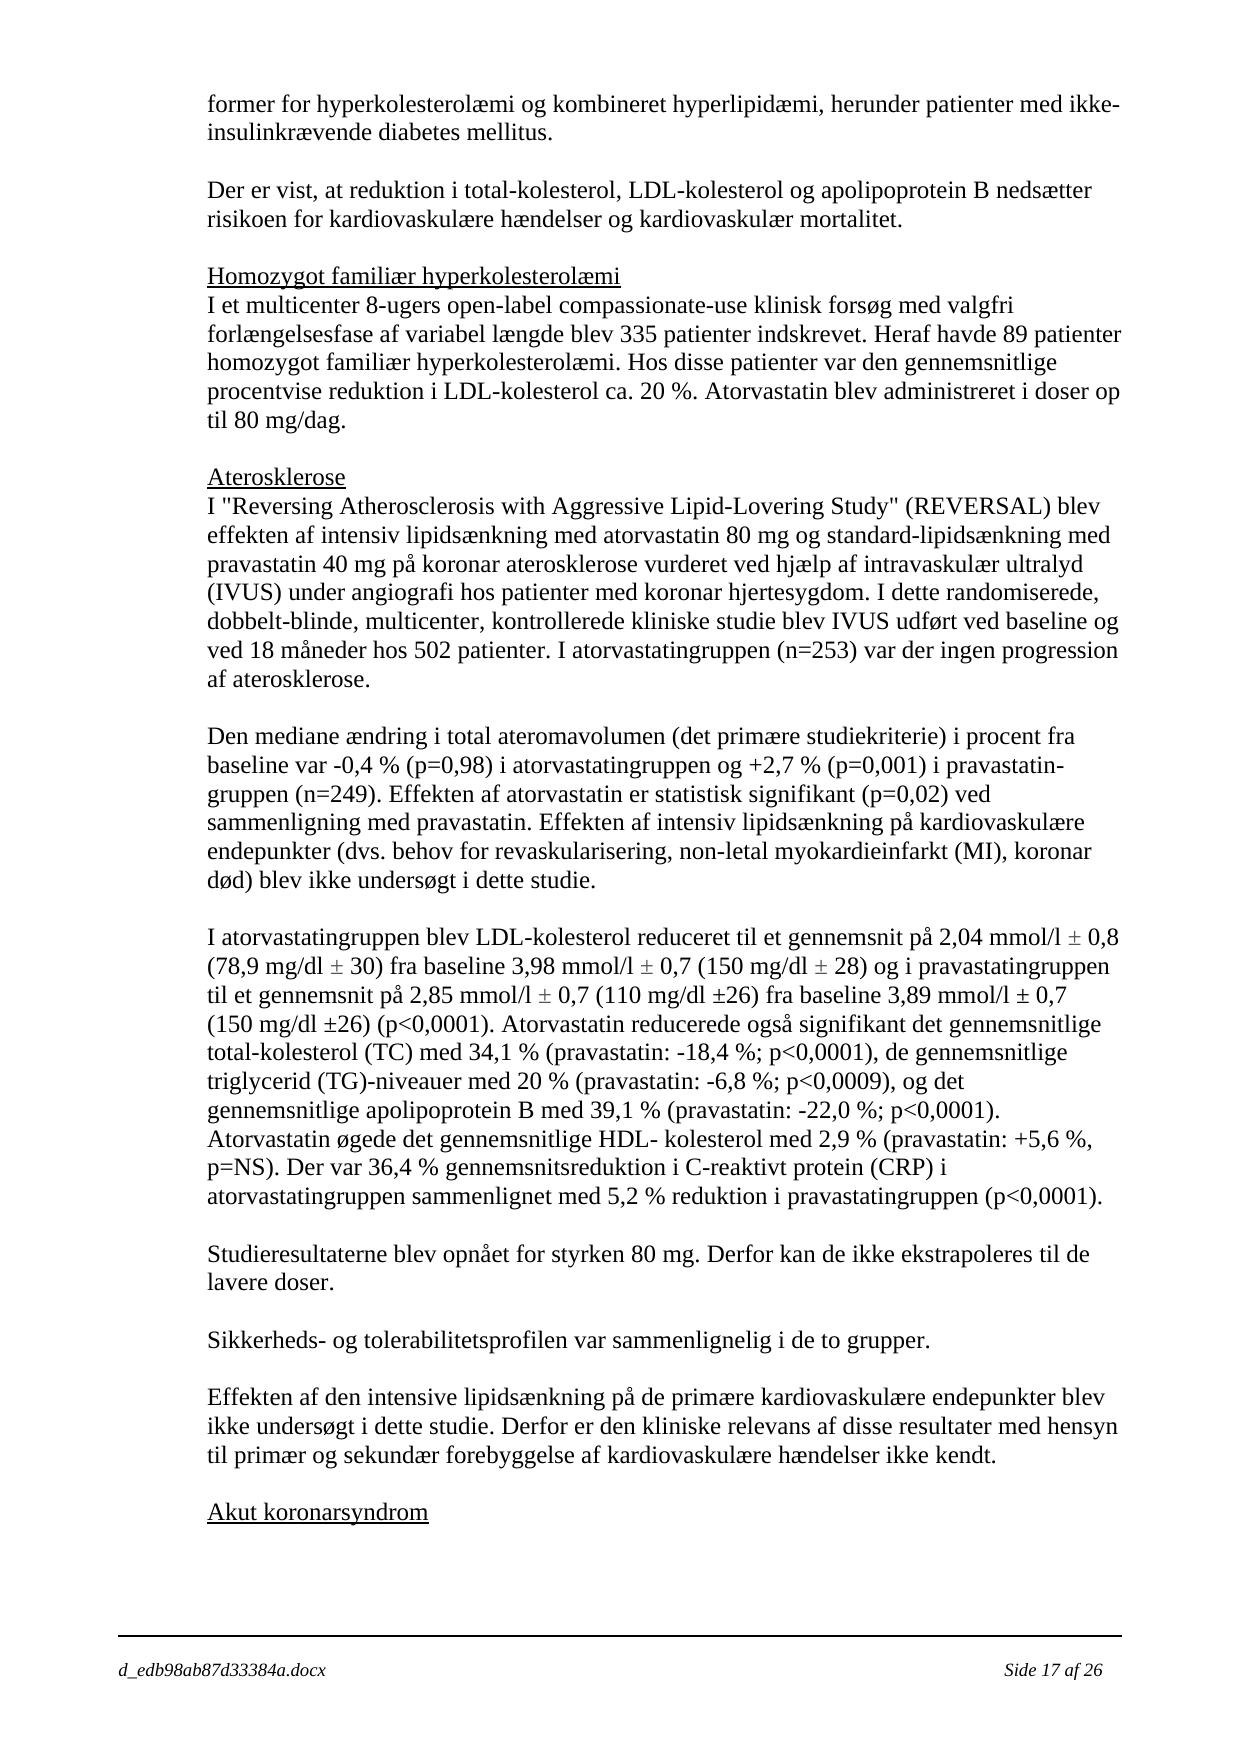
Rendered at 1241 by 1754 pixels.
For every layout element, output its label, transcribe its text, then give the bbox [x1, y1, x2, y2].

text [207, 89, 1122, 146]
text Effekten af den intensive lipidsænkning på de primære kardiovaskulære endepunkter blev ikke undersøgt i dette studie. Derfor er den kliniske relevans af disse resultater med hensyn til primær og sekundær forebyggelse af kardiovaskulære hændelser ikke kendt. [207, 1382, 1122, 1469]
text I atorvastatingruppen blev LDL-kolesterol reduceret til et gennemsnit på 2,04 mmol/l ± 0,8 (78,9 mg/dl ± 30) fra baseline 3,98 mmol/l ± 0,7 (150 mg/dl ± 28) og i pravastatingruppen til et gennemsnit på 2,85 mmol/l ± 0,7 (110 mg/dl ±26) fra baseline 3,89 mmol/l ± 0,7 (150 mg/dl ±26) (p<0,0001). Atorvastatin reducerede også signifikant det gennemsnitlige total-kolesterol (TC) med 34,1 % (pravastatin: -18,4 %; p<0,0001), de gennemsnitlige triglycerid (TG)-niveauer med 20 % (pravastatin: -6,8 %; p<0,0009), og det gennemsnitlige apolipoprotein B med 39,1 % (pravastatin: -22,0 %; p<0,0001). Atorvastatin øgede det gennemsnitlige HDL- kolesterol med 2,9 % (pravastatin: +5,6 %, p=NS). Der var 36,4 % gennemsnitsreduktion i C-reaktivt protein (CRP) i atorvastatingruppen sammenlignet med 5,2 % reduktion i pravastatingruppen (p<0,0001). [207, 922, 1122, 1210]
text I et multicenter 8-ugers open-label compassionate-use klinisk forsøg med valgfri forlængelsesfase af variabel længde blev 335 patienter indskrevet. Heraf havde 89 patienter homozygot familiær hyperkolesterolæmi. Hos disse patienter var den gennemsnitlige procentvise reduktion i LDL-kolesterol ca. 20 %. Atorvastatin blev administreret i doser op til 80 mg/dag. [207, 290, 1122, 434]
text Homozygot familiær hyperkolesterolæmi [207, 261, 1122, 290]
text Der er vist, at reduktion i total-kolesterol, LDL-kolesterol og apolipoprotein B nedsætter risikoen for kardiovaskulære hændelser og kardiovaskulær mortalitet. [207, 175, 1122, 232]
text Studieresultaterne blev opnået for styrken 80 mg. Derfor kan de ikke ekstrapoleres til de lavere doser. [207, 1239, 1122, 1296]
text I "Reversing Atherosclerosis with Aggressive Lipid-Lovering Study" (REVERSAL) blev effekten af intensiv lipidsænkning med atorvastatin 80 mg og standard-lipidsænkning med pravastatin 40 mg på koronar aterosklerose vurderet ved hjælp af intravaskulær ultralyd (IVUS) under angiografi hos patienter med koronar hjertesygdom. I dette randomiserede, dobbelt-blinde, multicenter, kontrollerede kliniske studie blev IVUS udført ved baseline og ved 18 måneder hos 502 patienter. I atorvastatingruppen (n=253) var der ingen progression af aterosklerose. [207, 491, 1122, 692]
text Akut koronarsyndrom [207, 1497, 1122, 1526]
text Den mediane ændring i total ateromavolumen (det primære studiekriterie) i procent fra baseline var -0,4 % (p=0,98) i atorvastatingruppen og +2,7 % (p=0,001) i pravastatingruppen (n=249). Effekten af atorvastatin er statistisk signifikant (p=0,02) ved sammenligning med pravastatin. Effekten af intensiv lipidsænkning på kardiovaskulære endepunkter (dvs. behov for revaskularisering, non-letal myokardieinfarkt (MI), koronar død) blev ikke undersøgt i dette studie. [207, 721, 1122, 894]
text Sikkerheds- og tolerabilitetsprofilen var sammenlignelig i de to grupper. [207, 1325, 1122, 1354]
text Aterosklerose [207, 462, 1122, 491]
